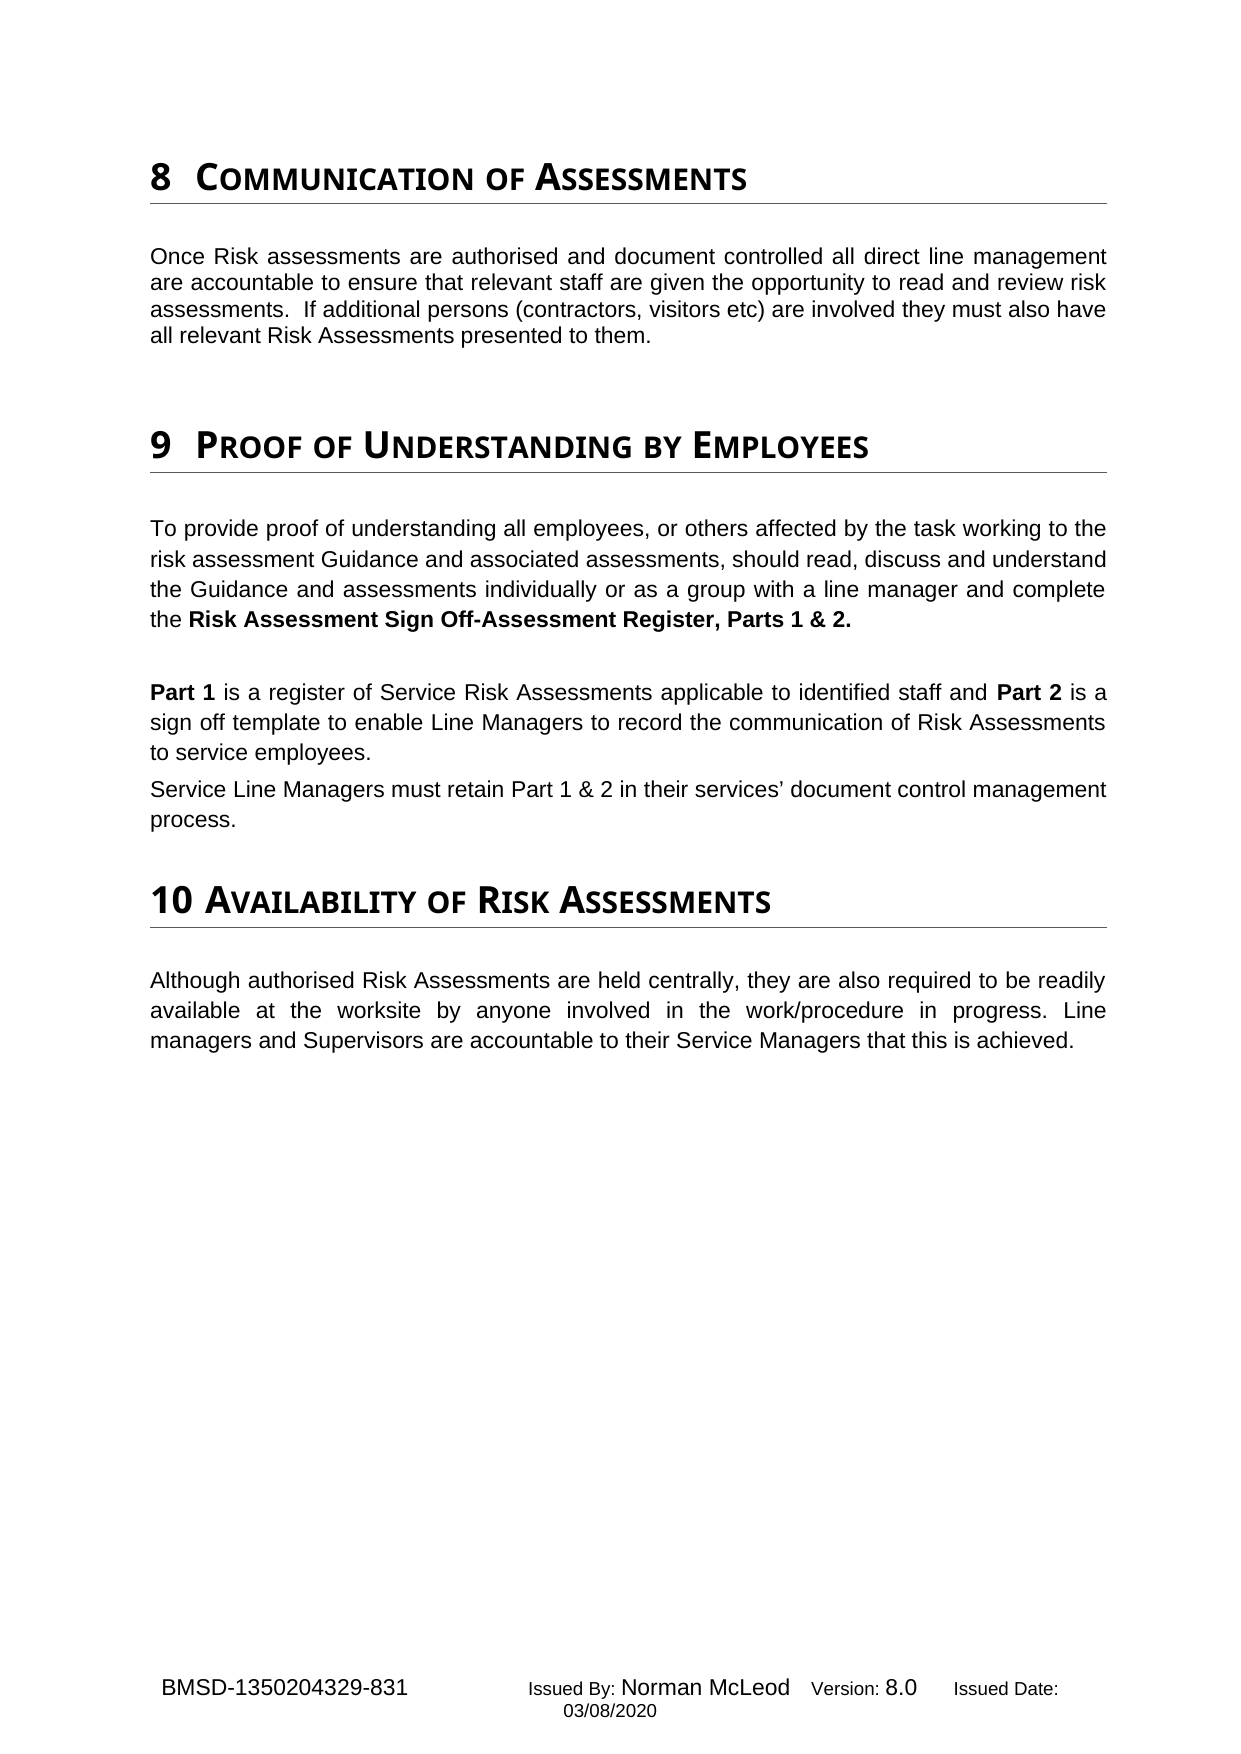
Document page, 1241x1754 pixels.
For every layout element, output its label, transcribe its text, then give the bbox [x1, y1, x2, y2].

text Although authorised Risk Assessments are held centrally, they are also required to be readily available at the worksite by anyone involved in the work/procedure in progress. Line managers and Supervisors are accountable to their Service Managers that this is achieved. [150, 967, 1107, 1053]
text Part 1 is a register of Service Risk Assessments applicable to identified staff and Part 2 is a sign off template to enable Line Managers to record the communication of Risk Assessments to service employees. [150, 679, 1107, 766]
text Service Line Managers must retain Part 1 & 2 in their services’ document control management process. [150, 776, 1107, 832]
text To provide proof of understanding all employees, or others affected by the task working to the risk assessment Guidance and associated assessments, should read, discuss and understand the Guidance and assessments individually or as a group with a line manager and complete the Risk Assessment Sign Off-Assessment Register, Parts 1 & 2. [150, 515, 1107, 632]
subtitle Availability of Risk Assessments [150, 874, 1107, 927]
subtitle Communication of Assessments [150, 150, 1107, 203]
text Once Risk assessments are authorised and document controlled all direct line management are accountable to ensure that relevant staff are given the opportunity to read and review risk assessments. If additional persons (contractors, visitors etc) are involved they must also have all relevant Risk Assessments presented to them. [150, 243, 1107, 348]
subtitle Proof of Understanding by Employees [150, 418, 1107, 472]
